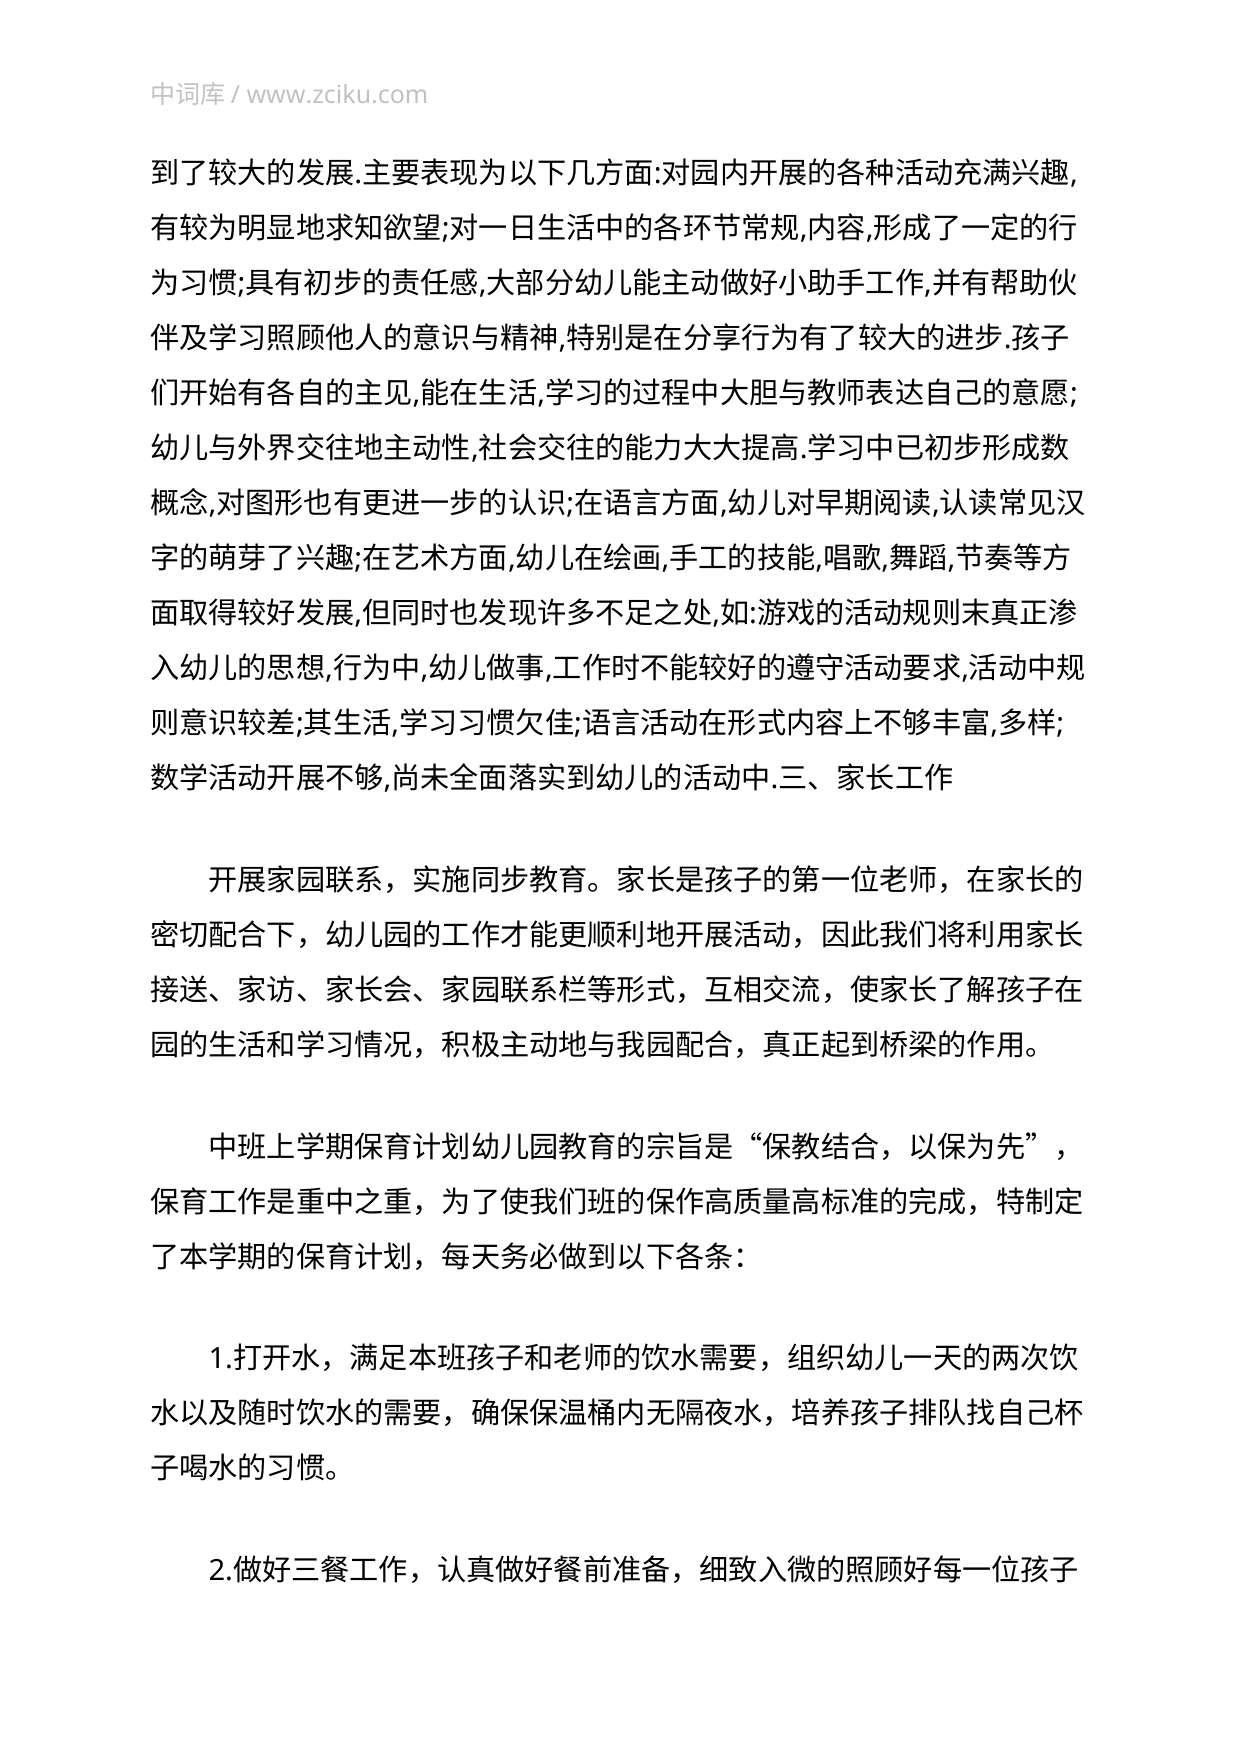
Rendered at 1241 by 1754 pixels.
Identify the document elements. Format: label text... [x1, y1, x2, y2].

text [150, 150, 1090, 797]
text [150, 1547, 1090, 1589]
text 中班上学期保育计划幼儿园教育的宗旨是“保教结合，以保为先”，保育工作是重中之重，为了使我们班的保作高质量高标准的完成，特制定了本学期的保育计划，每天务必做到以下各条： [150, 1123, 1090, 1276]
text 开展家园联系，实施同步教育。家长是孩子的第一位老师，在家长的密切配合下，幼儿园的工作才能更顺利地开展活动，因此我们将利用家长接送、家访、家长会、家园联系栏等形式，互相交流，使家长了解孩子在园的生活和学习情况，积极主动地与我园配合，真正起到桥梁的作用。 [150, 857, 1090, 1064]
text 1.打开水，满足本班孩子和老师的饮水需要，组织幼儿一天的两次饮水以及随时饮水的需要，确保保温桶内无隔夜水，培养孩子排队找自己杯子喝水的习惯。 [150, 1335, 1090, 1487]
